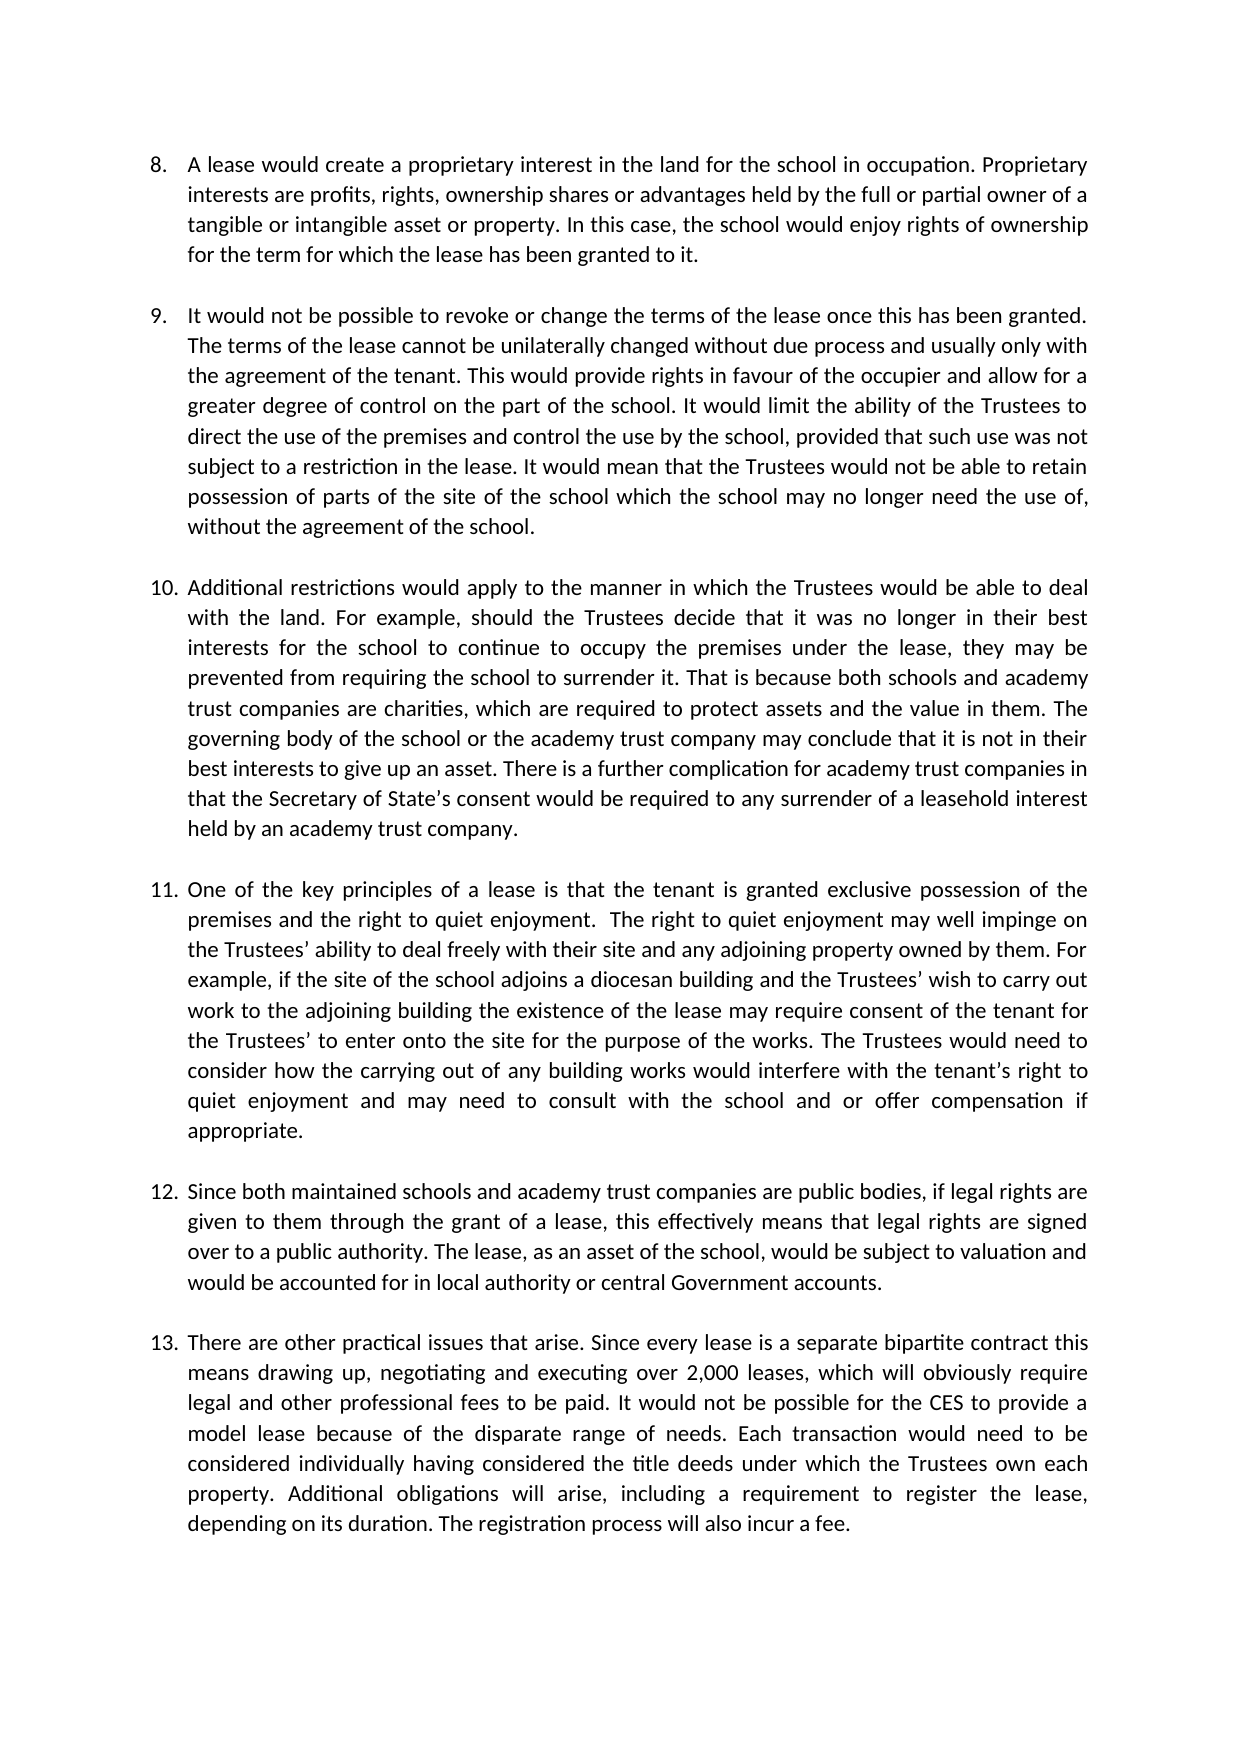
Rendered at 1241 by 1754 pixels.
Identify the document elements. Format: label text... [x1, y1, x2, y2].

list A lease would create a proprietary interest in the land for the school in occupation. Proprietary interests are profits, rights, ownership shares or advantages held by the full or partial owner of a tangible or intangible asset or property. In this case, the school would enjoy rights of ownership for the term for which the lease has been granted to it. [150, 150, 1090, 269]
list Since both maintained schools and academy trust companies are public bodies, if legal rights are given to them through the grant of a lease, this effectively means that legal rights are signed over to a public authority. The lease, as an asset of the school, would be subject to valuation and would be accounted for in local authority or central Government accounts. [150, 1177, 1090, 1296]
list It would not be possible to revoke or change the terms of the lease once this has been granted. The terms of the lease cannot be unilaterally changed without due process and usually only with the agreement of the tenant. This would provide rights in favour of the occupier and allow for a greater degree of control on the part of the school. It would limit the ability of the Trustees to direct the use of the premises and control the use by the school, provided that such use was not subject to a restriction in the lease. It would mean that the Trustees would not be able to retain possession of parts of the site of the school which the school may no longer need the use of, without the agreement of the school. [150, 301, 1090, 541]
list One of the key principles of a lease is that the tenant is granted exclusive possession of the premises and the right to quiet enjoyment. The right to quiet enjoyment may well impinge on the Trustees’ ability to deal freely with their site and any adjoining property owned by them. For example, if the site of the school adjoins a diocesan building and the Trustees’ wish to carry out work to the adjoining building the existence of the lease may require consent of the tenant for the Trustees’ to enter onto the site for the purpose of the works. The Trustees would need to consider how the carrying out of any building works would interfere with the tenant’s right to quiet enjoyment and may need to consult with the school and or offer compensation if appropriate. [150, 875, 1090, 1145]
list Additional restrictions would apply to the manner in which the Trustees would be able to deal with the land. For example, should the Trustees decide that it was no longer in their best interests for the school to continue to occupy the premises under the lease, they may be prevented from requiring the school to surrender it. That is because both schools and academy trust companies are charities, which are required to protect assets and the value in them. The governing body of the school or the academy trust company may conclude that it is not in their best interests to give up an asset. There is a further complication for academy trust companies in that the Secretary of State’s consent would be required to any surrender of a leasehold interest held by an academy trust company. [150, 573, 1090, 843]
list There are other practical issues that arise. Since every lease is a separate bipartite contract this means drawing up, negotiating and executing over 2,000 leases, which will obviously require legal and other professional fees to be paid. It would not be possible for the CES to provide a model lease because of the disparate range of needs. Each transaction would need to be considered individually having considered the title deeds under which the Trustees own each property. Additional obligations will arise, including a requirement to register the lease, depending on its duration. The registration process will also incur a fee. [150, 1328, 1090, 1537]
